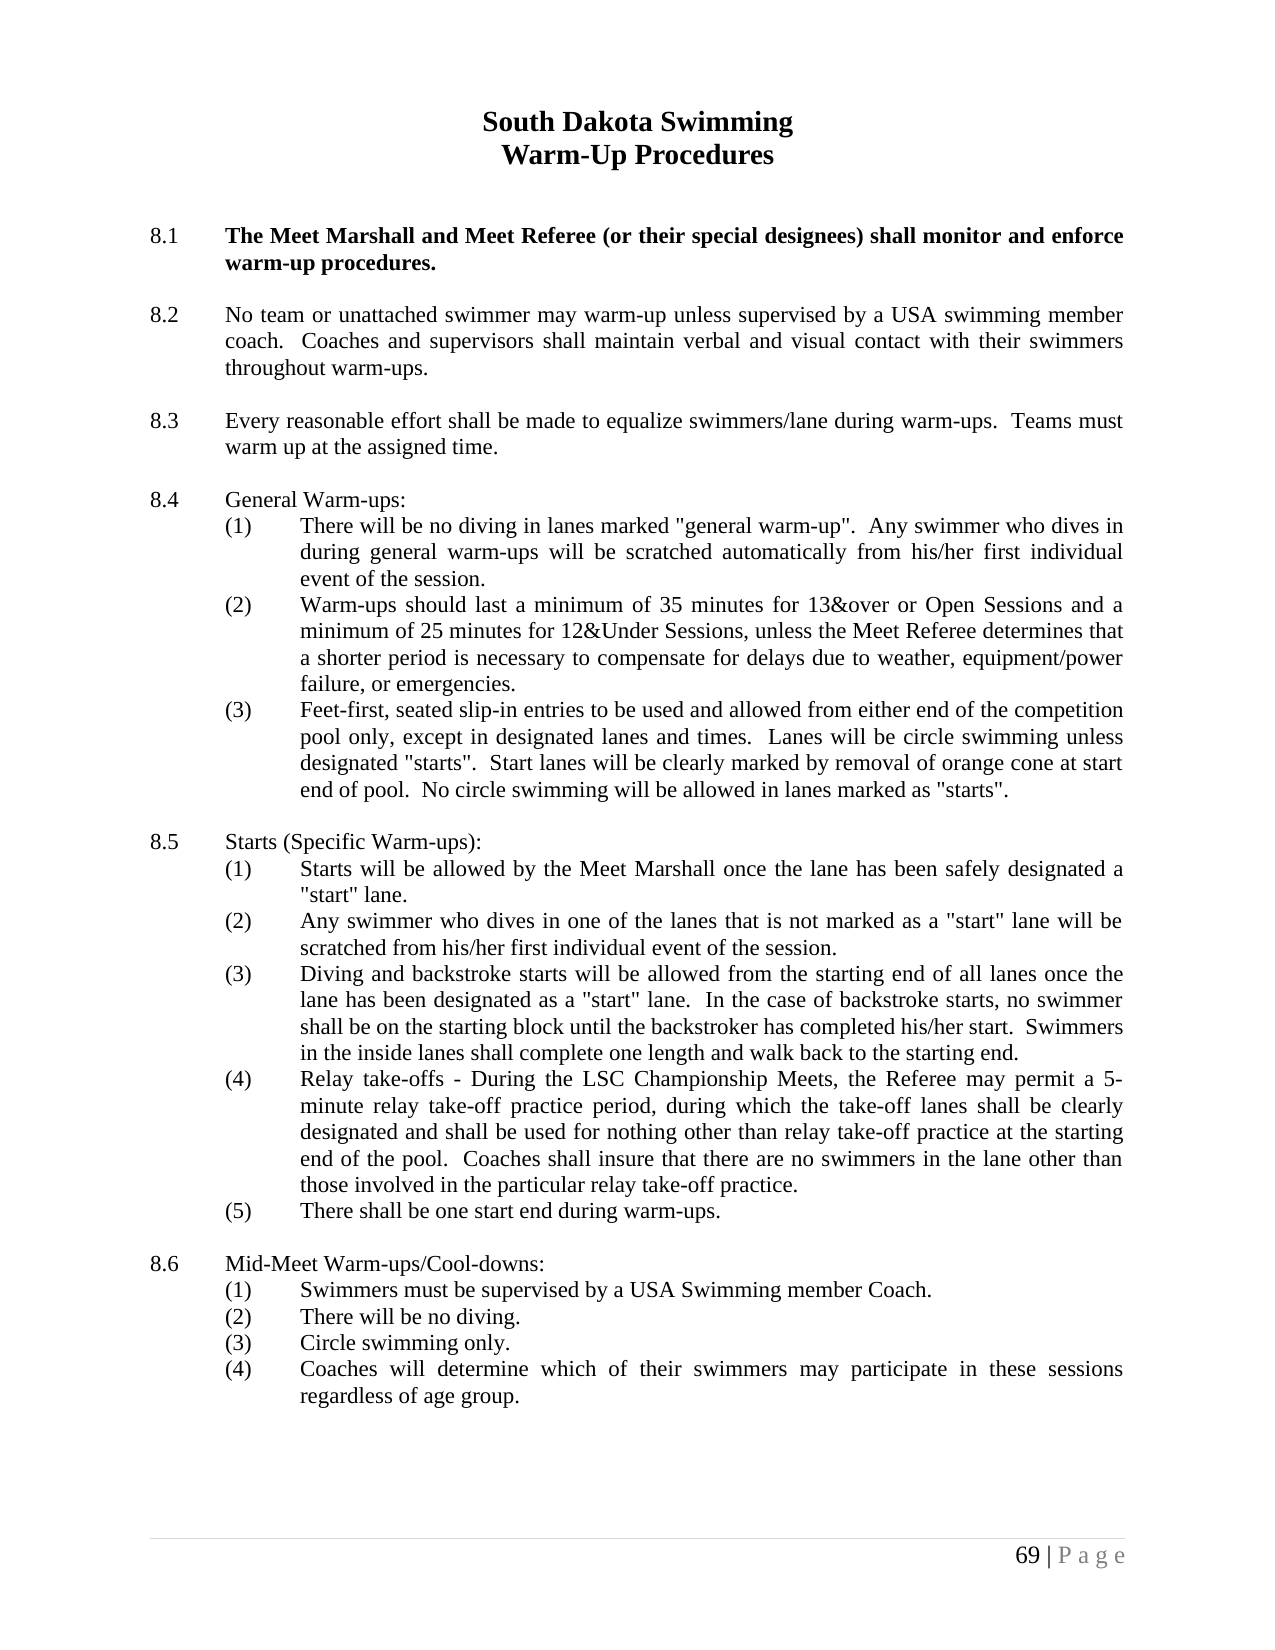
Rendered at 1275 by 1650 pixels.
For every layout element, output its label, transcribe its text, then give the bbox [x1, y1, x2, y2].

text (3) Diving and backstroke starts will be allowed from the starting end of all lanes once the lane has been designated as a "start" lane. In the case of backstroke starts, no swimmer shall be on the starting block until the backstroker has completed his/her start. Swimmers in the inside lanes shall complete one length and walk back to the starting end. [225, 960, 1125, 1066]
text 8.6 Mid-Meet Warm-ups/Cool-downs: [150, 1250, 1125, 1276]
text (4) Relay take-offs - During the LSC Championship Meets, the Referee may permit a 5-minute relay take-off practice period, during which the take-off lanes shall be clearly designated and shall be used for nothing other than relay take-off practice at the starting end of the pool. Coaches shall insure that there are no swimmers in the lane other than those involved in the particular relay take-off practice. [225, 1066, 1125, 1197]
text 8.4 General Warm-ups: [150, 486, 1125, 512]
text (2) There will be no diving. [225, 1303, 1125, 1329]
text (1) Swimmers must be supervised by a USA Swimming member Coach. [225, 1276, 1125, 1303]
text 8.2 No team or unattached swimmer may warm-up unless supervised by a USA swimming member coach. Coaches and supervisors shall maintain verbal and visual contact with their swimmers throughout warm-ups. [150, 301, 1125, 380]
text (4) Coaches will determine which of their swimmers may participate in these sessions regardless of age group. [225, 1355, 1125, 1408]
text 8.3 Every reasonable effort shall be made to equalize swimmers/lane during warm-ups. Teams must warm up at the assigned time. [150, 407, 1125, 459]
text (2) Warm-ups should last a minimum of 35 minutes for 13&over or Open Sessions and a minimum of 25 minutes for 12&Under Sessions, unless the Meet Referee determines that a shorter period is necessary to compensate for delays due to weather, equipment/power failure, or emergencies. [225, 591, 1125, 697]
text 8.1 The Meet Marshall and Meet Referee (or their special designees) shall monitor and enforce warm-up procedures. [150, 222, 1125, 275]
text (1) There will be no diving in lanes marked "general warm-up". Any swimmer who dives in during general warm-ups will be scratched automatically from his/her first individual event of the session. [225, 512, 1125, 591]
subtitle Warm-Up Procedures [150, 137, 1125, 171]
text (2) Any swimmer who dives in one of the lanes that is not marked as a "start" lane will be scratched from his/her first individual event of the session. [225, 907, 1125, 960]
text (1) Starts will be allowed by the Meet Marshall once the lane has been safely designated a "start" lane. [225, 855, 1125, 907]
text 8.5 Starts (Specific Warm-ups): [150, 828, 1125, 855]
text (3) Feet-first, seated slip-in entries to be used and allowed from either end of the competition pool only, except in designated lanes and times. Lanes will be circle swimming unless designated "starts". Start lanes will be clearly marked by removal of orange cone at start end of pool. No circle swimming will be allowed in lanes marked as "starts". [225, 697, 1125, 802]
text (3) Circle swimming only. [225, 1329, 1125, 1355]
text South Dakota Swimming [150, 104, 1125, 137]
text (5) There shall be one start end during warm-ups. [225, 1197, 1125, 1224]
